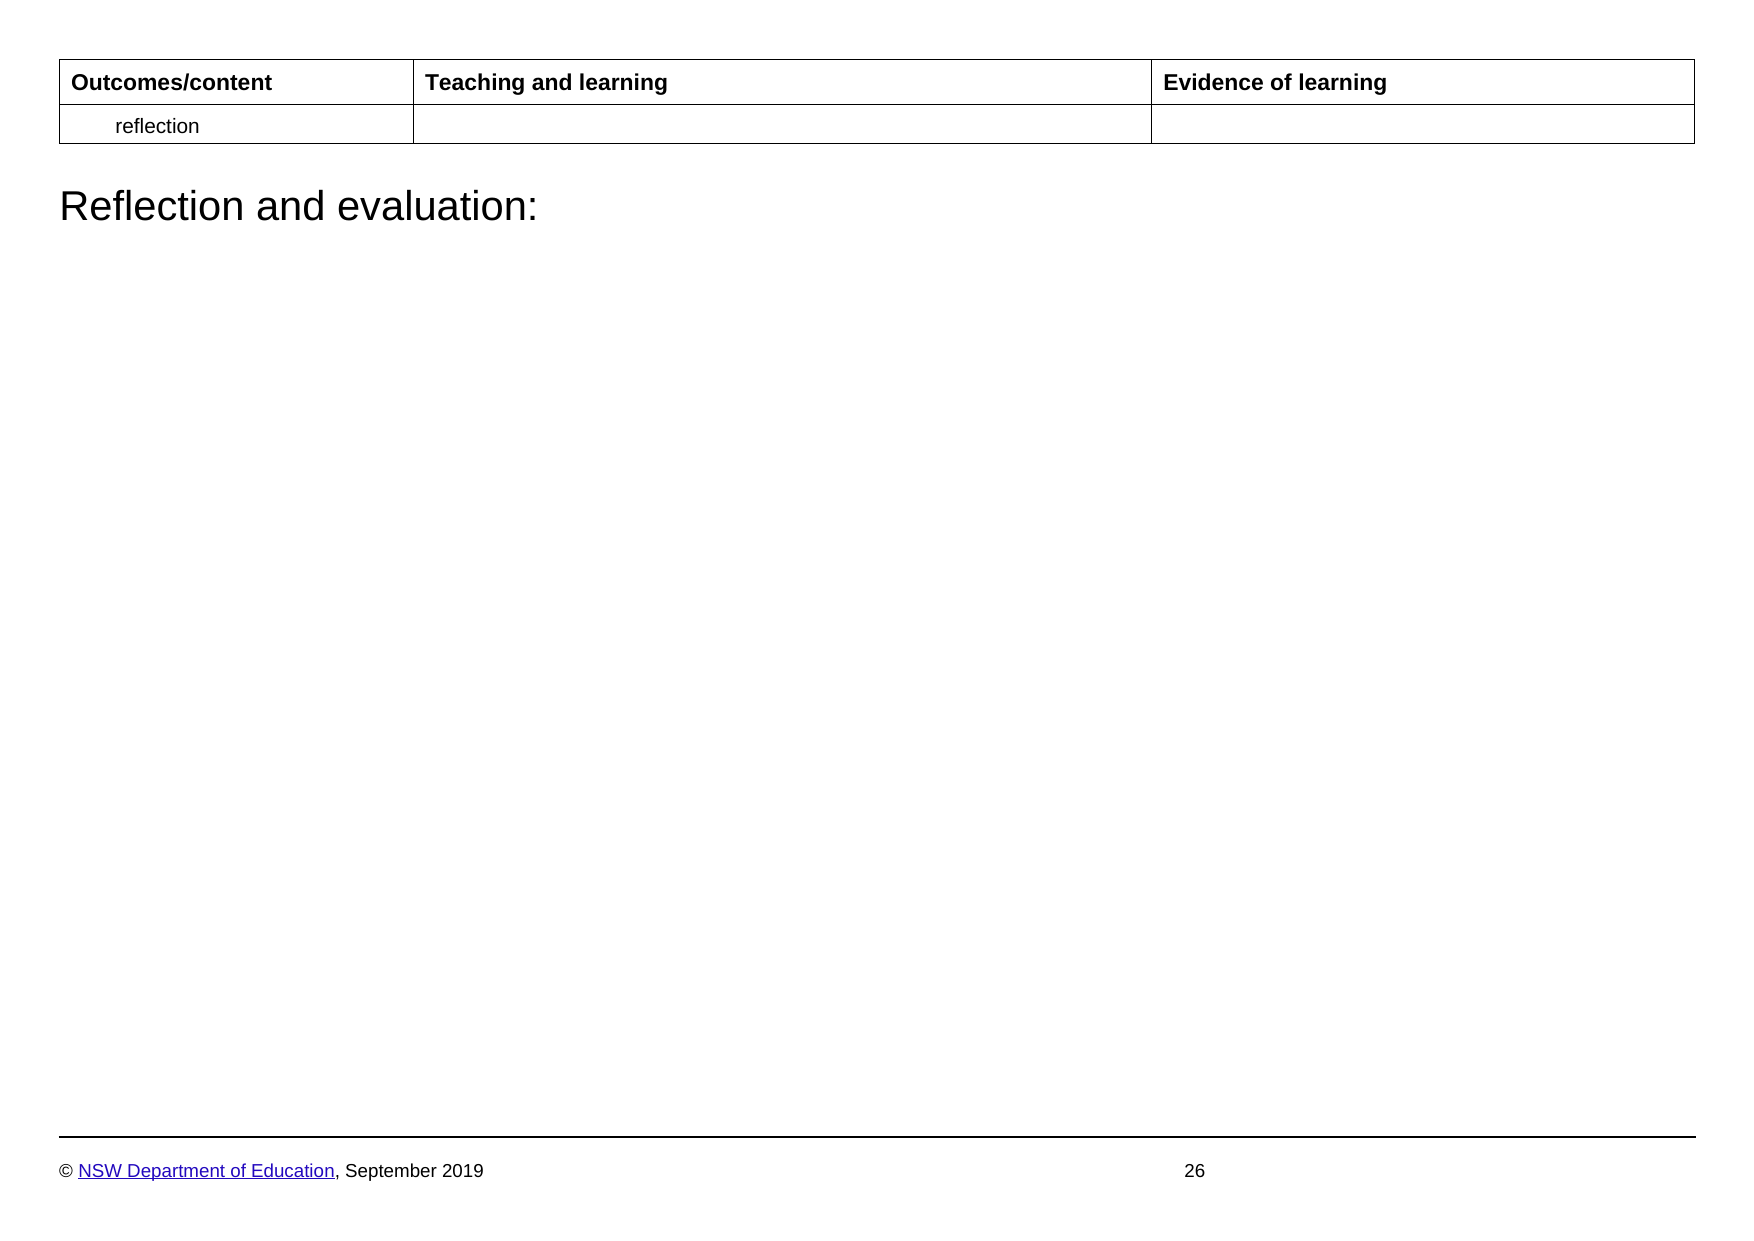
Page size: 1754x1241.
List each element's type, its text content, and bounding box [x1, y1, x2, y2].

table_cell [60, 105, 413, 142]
table_header Teaching and learning [414, 60, 1151, 104]
table_header Outcomes/content [60, 60, 413, 104]
table_header Evidence of learning [1152, 60, 1694, 104]
subtitle Reflection and evaluation: [59, 181, 1695, 229]
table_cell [1152, 105, 1694, 142]
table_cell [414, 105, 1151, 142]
